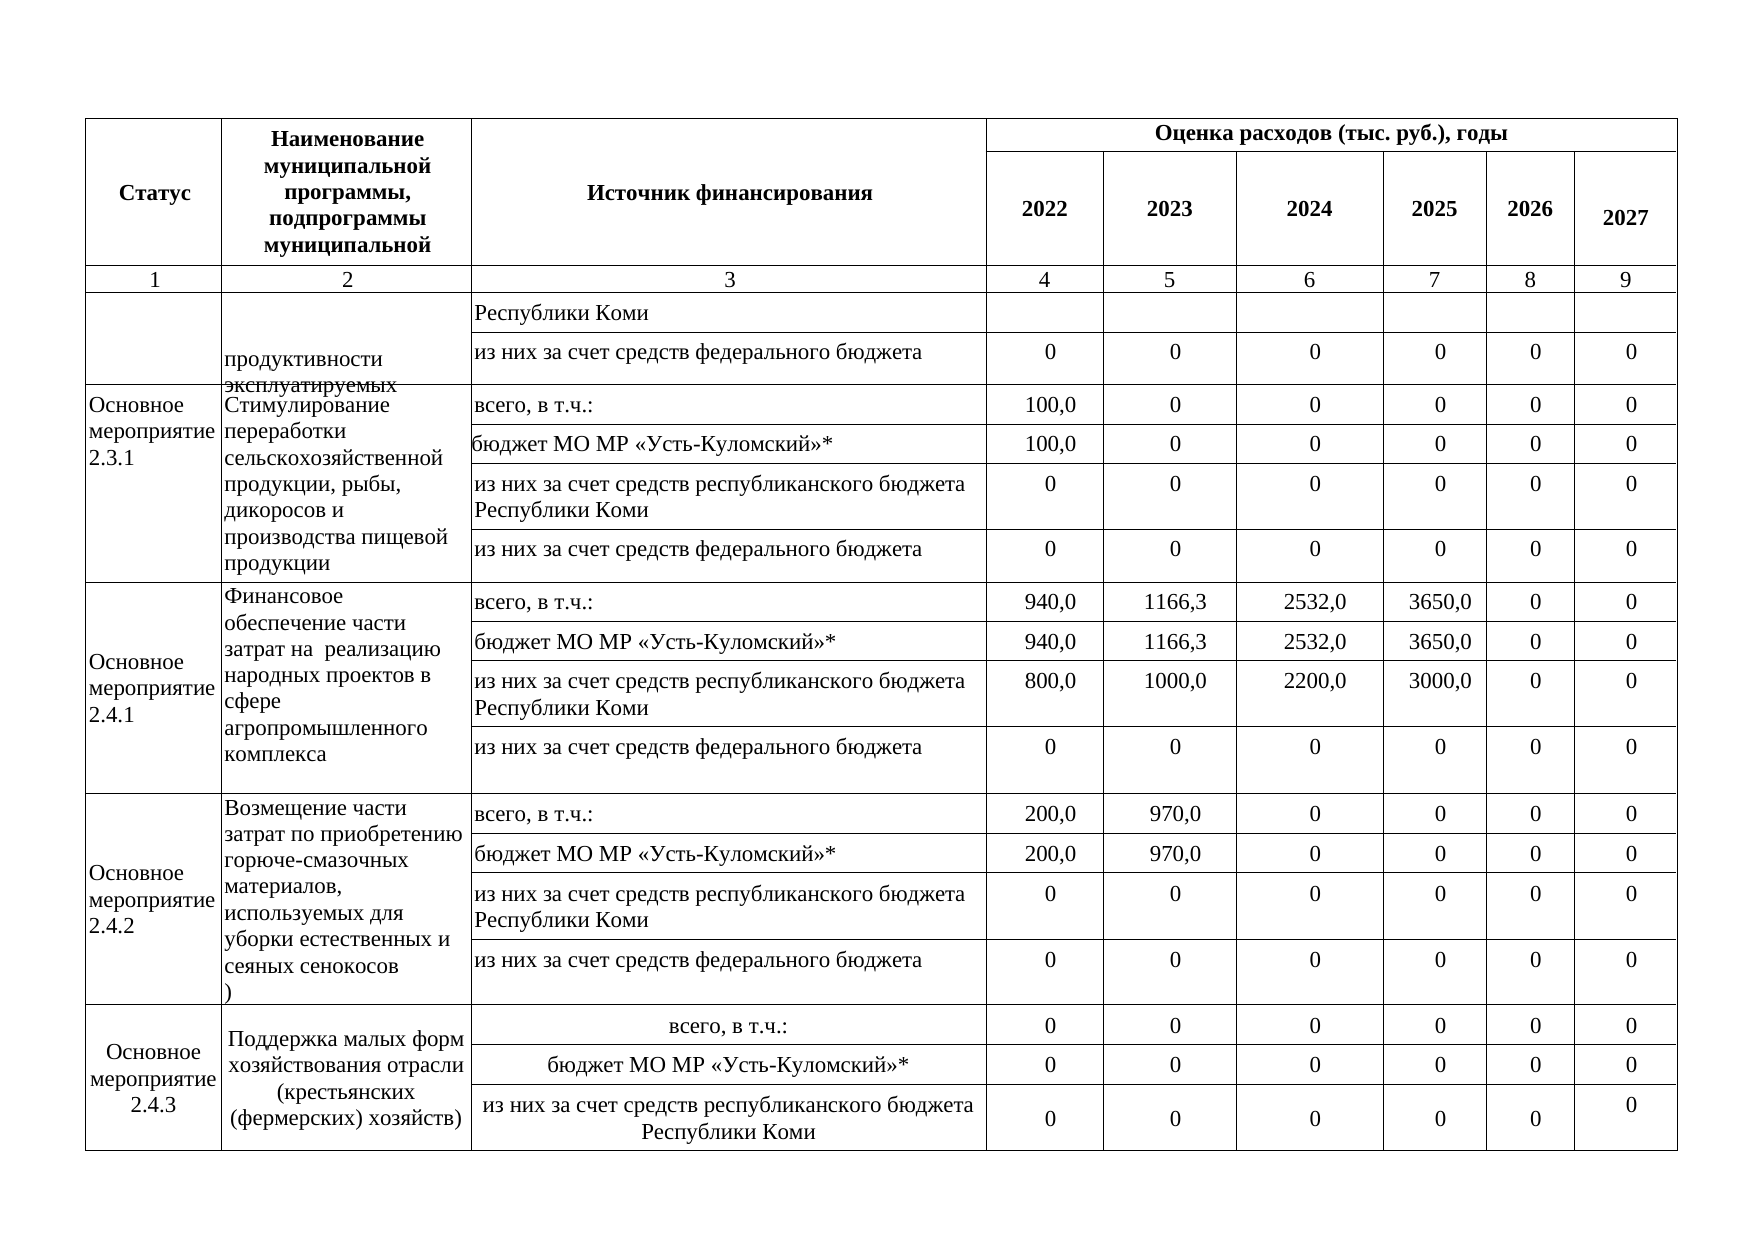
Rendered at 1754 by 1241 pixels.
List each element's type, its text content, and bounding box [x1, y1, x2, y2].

table_cell бюджет МО МР «Усть-Куломский»* [472, 834, 986, 872]
table_cell 0 [1487, 834, 1574, 872]
table_cell 0 [1384, 293, 1486, 331]
table_cell 0 [1575, 1084, 1677, 1150]
table_cell 0 [1487, 873, 1574, 938]
table_cell 0 [1384, 1005, 1486, 1044]
table_cell 8 [1487, 266, 1574, 292]
table_cell 200,0 [987, 834, 1103, 872]
table_cell 0 [1487, 661, 1574, 726]
table_cell 0 [1575, 1004, 1677, 1044]
table_cell 3650,0 [1384, 622, 1486, 660]
table_cell 2024 [1237, 152, 1383, 265]
table_cell 0 [1575, 582, 1677, 621]
table_cell 0 [1487, 794, 1574, 832]
table_cell из них за счет средств республиканского бюджета Республики Коми [472, 661, 986, 726]
table_cell 0 [1104, 293, 1236, 331]
table_cell 0 [1575, 793, 1677, 832]
table_cell бюджет МО МР «Усть-Куломский»* [472, 622, 986, 660]
table_cell 9 [1575, 265, 1677, 292]
table_cell из них за счет средств федерального бюджета [472, 727, 986, 793]
table_cell 0 [1384, 940, 1486, 1004]
table_cell 0 [1384, 873, 1486, 938]
table_cell 0 [1104, 727, 1236, 793]
table_cell 0 [987, 1045, 1103, 1084]
table_cell 0 [1237, 834, 1383, 872]
table_header Наименование муниципальной программы, подпрограммы муниципальной программы, основного мероприятия [222, 119, 471, 265]
table_cell 0 [987, 464, 1103, 529]
table_cell 940,0 [987, 622, 1103, 660]
table_cell 2200,0 [1237, 661, 1383, 726]
table_cell 0 [1575, 833, 1677, 872]
table_cell 0 [1384, 794, 1486, 832]
table_cell 0 [1487, 293, 1574, 331]
table_cell 1 [86, 266, 221, 292]
table_cell 0 [1575, 726, 1677, 793]
table_cell 2 [222, 266, 471, 292]
table_cell 970,0 [1104, 834, 1236, 872]
table_cell бюджет МО МР «Усть-Куломский»* [472, 1045, 986, 1084]
table_cell 0 [1237, 1045, 1383, 1084]
table_cell 2532,0 [1237, 622, 1383, 660]
table_cell 0 [987, 1005, 1103, 1044]
table_cell всего, в т.ч.: [472, 1005, 986, 1044]
table_cell 0 [1237, 530, 1383, 582]
table_cell 0 [1384, 385, 1486, 423]
table_cell 3650,0 [1384, 583, 1486, 621]
table_cell 0 [1384, 333, 1486, 384]
table_cell 940,0 [987, 583, 1103, 621]
table_cell 0 [1487, 333, 1574, 384]
table_cell 0 [1237, 940, 1383, 1004]
table_cell из них за счет средств федерального бюджета [472, 940, 986, 1004]
table_cell 2025 [1384, 152, 1486, 265]
table_cell 1166,3 [1104, 583, 1236, 621]
table_cell 0 [1487, 425, 1574, 463]
table_cell 0 [1384, 1085, 1486, 1150]
table_cell 0 [1237, 293, 1383, 331]
table_cell 0 [1104, 425, 1236, 463]
table_cell 4 [987, 266, 1103, 292]
table_cell 0 [1487, 464, 1574, 529]
table_cell 3000,0 [1384, 661, 1486, 726]
table_cell 1000,0 [1104, 661, 1236, 726]
table_cell 0 [1575, 292, 1677, 331]
table_cell 1166,3 [1104, 622, 1236, 660]
table_cell 2532,0 [1237, 583, 1383, 621]
table_cell 0 [1237, 873, 1383, 938]
table_cell 800,0 [987, 661, 1103, 726]
table_header Статус [86, 119, 221, 265]
table_cell Возмещение части затрат по приобретению горюче-смазочных материалов, используемых для уборки естественных и сеяных сенокосов ) [222, 794, 471, 1004]
table_cell 0 [1487, 727, 1574, 793]
table_cell 2023 [1104, 152, 1236, 265]
table_cell 0 [1575, 660, 1677, 726]
table_cell 0 [1575, 872, 1677, 938]
table_cell всего, в т.ч.: [472, 794, 986, 832]
table_cell 3 [472, 266, 986, 292]
table_cell 0 [1384, 727, 1486, 793]
table_cell 0 [987, 727, 1103, 793]
table_cell 0 [1104, 940, 1236, 1004]
table_cell из них за счет средств федерального бюджета [472, 530, 986, 582]
table_cell 0 [1487, 530, 1574, 582]
table_cell 0 [1575, 331, 1677, 384]
table_cell 0 [1575, 1044, 1677, 1084]
table_cell 0 [1384, 464, 1486, 529]
table_cell 0 [987, 293, 1103, 331]
table_cell Финансовое обеспечение части затрат на реализацию народных проектов в сфере агропромышленного комплекса [222, 583, 471, 793]
table_cell 0 [1487, 385, 1574, 423]
table_cell 0 [1487, 1085, 1574, 1150]
table_cell 7 [1384, 266, 1486, 292]
table_cell из них за счет средств федерального бюджета [472, 333, 986, 384]
table_cell 0 [1237, 464, 1383, 529]
table_cell 0 [1487, 622, 1574, 660]
table_cell Основное мероприятие 2.4.1 [86, 583, 221, 793]
table_cell 2027 [1575, 151, 1677, 265]
table_cell из них за счет средств республиканского бюджета Республики Коми [472, 873, 986, 938]
table_cell 0 [1104, 1005, 1236, 1044]
table_cell 0 [1487, 940, 1574, 1004]
table_cell 0 [1104, 1085, 1236, 1150]
table_cell 0 [1575, 424, 1677, 463]
table_header Оценка расходов (тыс. руб.), годы [987, 119, 1677, 151]
table_cell 0 [1384, 425, 1486, 463]
table_cell 6 [1237, 266, 1383, 292]
table_cell 970,0 [1104, 794, 1236, 832]
table_cell 0 [1384, 834, 1486, 872]
table_cell 0 [987, 940, 1103, 1004]
table_cell 0 [1104, 464, 1236, 529]
table_cell из них за счет средств республиканского бюджета Республики Коми [472, 293, 986, 331]
table_cell 0 [1487, 1005, 1574, 1044]
table_cell 5 [1104, 266, 1236, 292]
table_cell всего, в т.ч.: [472, 385, 986, 423]
table_cell 2022 [987, 152, 1103, 265]
table_cell 200,0 [987, 794, 1103, 832]
table_cell 0 [1237, 1085, 1383, 1150]
table_cell 0 [987, 333, 1103, 384]
table_cell 0 [1575, 384, 1677, 423]
table_cell 0 [1384, 530, 1486, 582]
table_cell 0 [1237, 1005, 1383, 1044]
table_cell 0 [1104, 385, 1236, 423]
table_cell 0 [987, 530, 1103, 582]
table_cell 0 [1104, 530, 1236, 582]
table_cell 0 [1487, 583, 1574, 621]
table_cell из них за счет средств республиканского бюджета Республики Коми [472, 464, 986, 529]
table_cell 0 [1575, 939, 1677, 1004]
table_cell Основное мероприятие 2.4.2 [86, 794, 221, 1004]
table_cell 0 [1237, 425, 1383, 463]
table_cell 0 [1575, 529, 1677, 582]
table_cell Основное мероприятие 2.3.1 [86, 385, 221, 582]
table_cell 0 [987, 1085, 1103, 1150]
table_cell 0 [1237, 333, 1383, 384]
table_cell 0 [1104, 1045, 1236, 1084]
table_cell 0 [1487, 1045, 1574, 1084]
table_cell 0 [1104, 873, 1236, 938]
table_cell 0 [1237, 385, 1383, 423]
table_cell из них за счет средств республиканского бюджета Республики Коми [472, 1085, 986, 1150]
table_cell Основное мероприятие 2.4.3 [86, 1005, 221, 1150]
table_cell 0 [1384, 1045, 1486, 1084]
table_cell 100,0 [987, 385, 1103, 423]
table_cell Поддержка малых форм хозяйствования отрасли (крестьянских (фермерских) хозяйств) [222, 1005, 471, 1150]
table_cell 0 [1104, 333, 1236, 384]
table_cell 0 [1575, 463, 1677, 529]
table_cell 0 [1237, 727, 1383, 793]
table_cell 0 [1237, 794, 1383, 832]
table_cell 0 [1575, 621, 1677, 660]
table_cell 0 [987, 873, 1103, 938]
table_cell 2026 [1487, 152, 1574, 265]
table_header Источник финансирования [472, 119, 986, 265]
table_cell бюджет МО МР «Усть-Куломский»* [472, 425, 986, 463]
table_cell всего, в т.ч.: [472, 583, 986, 621]
table_cell Стимулирование переработки сельскохозяйственной продукции, рыбы, дикоросов и производства пищевой продукции [222, 385, 471, 582]
table_cell 100,0 [987, 425, 1103, 463]
